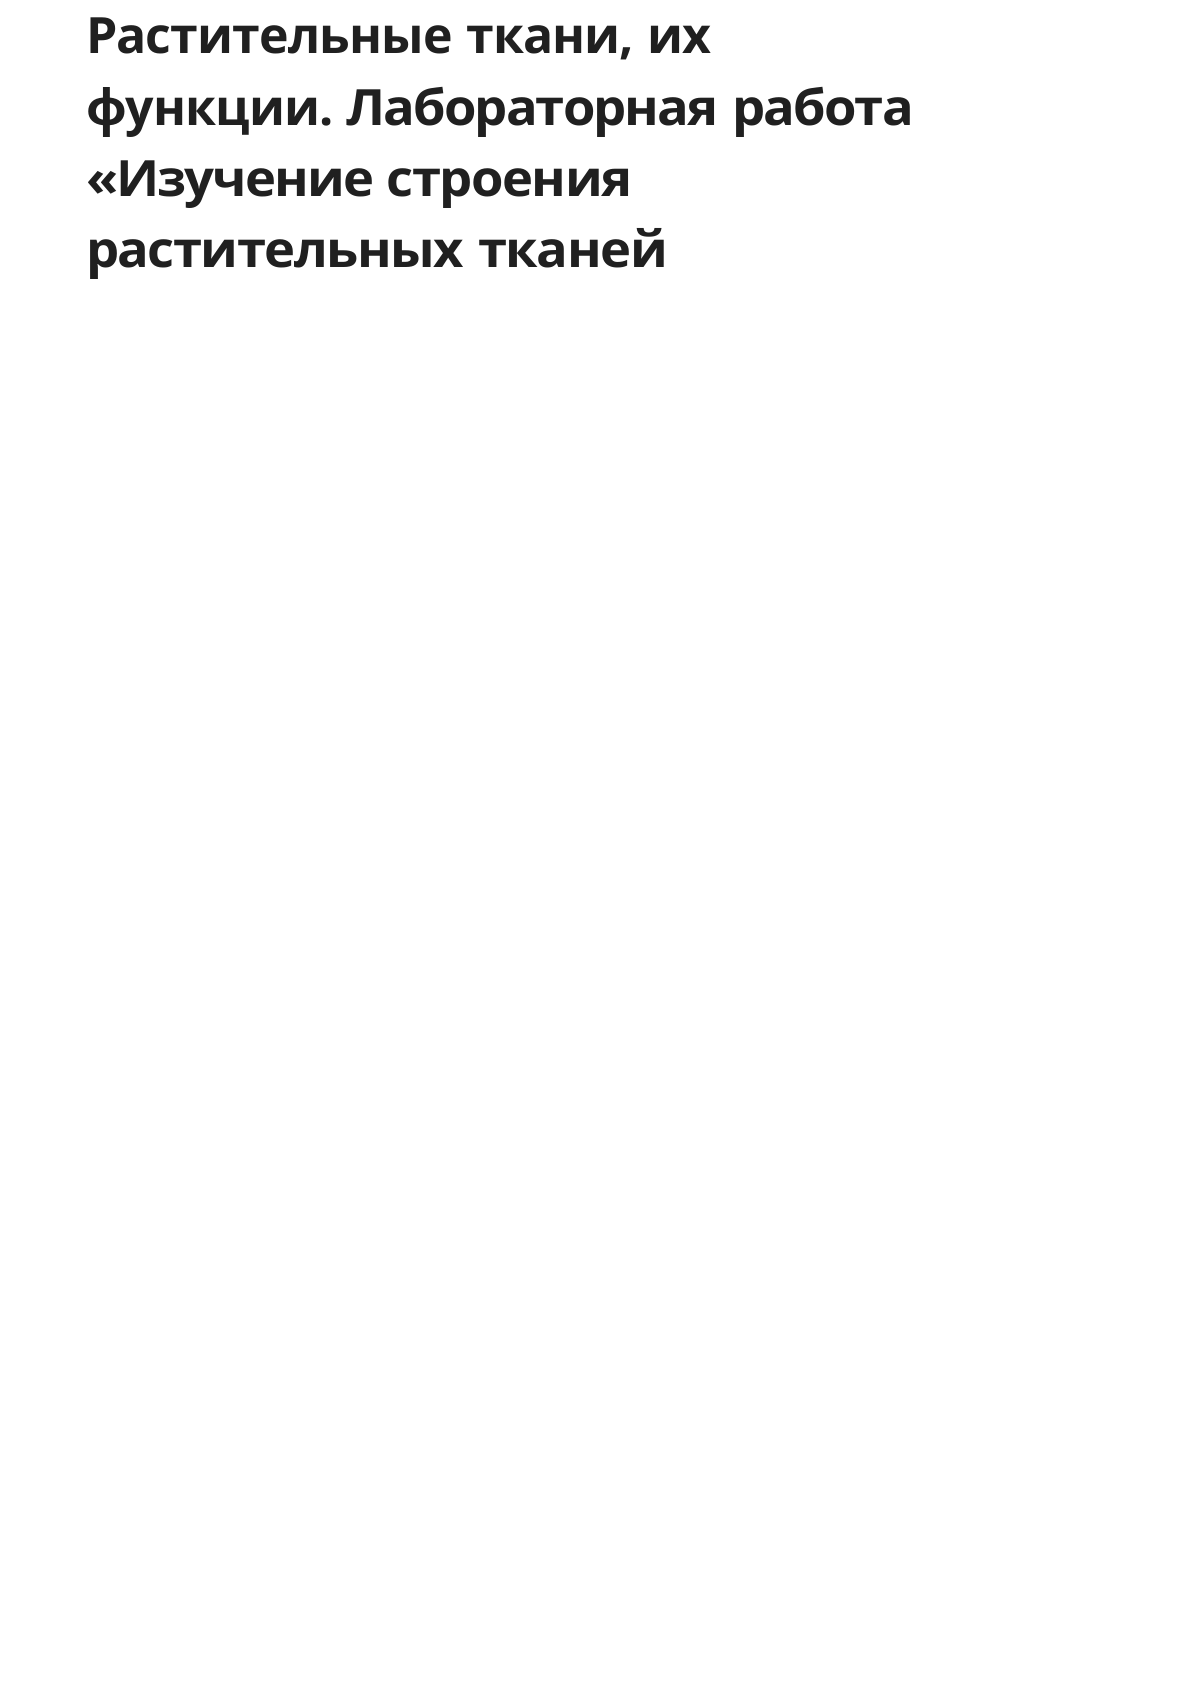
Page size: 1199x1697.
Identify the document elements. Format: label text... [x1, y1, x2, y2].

text Растительные ткани, их функции. Лабораторная работа «Изучение строения растительных тканей [86, 0, 939, 282]
